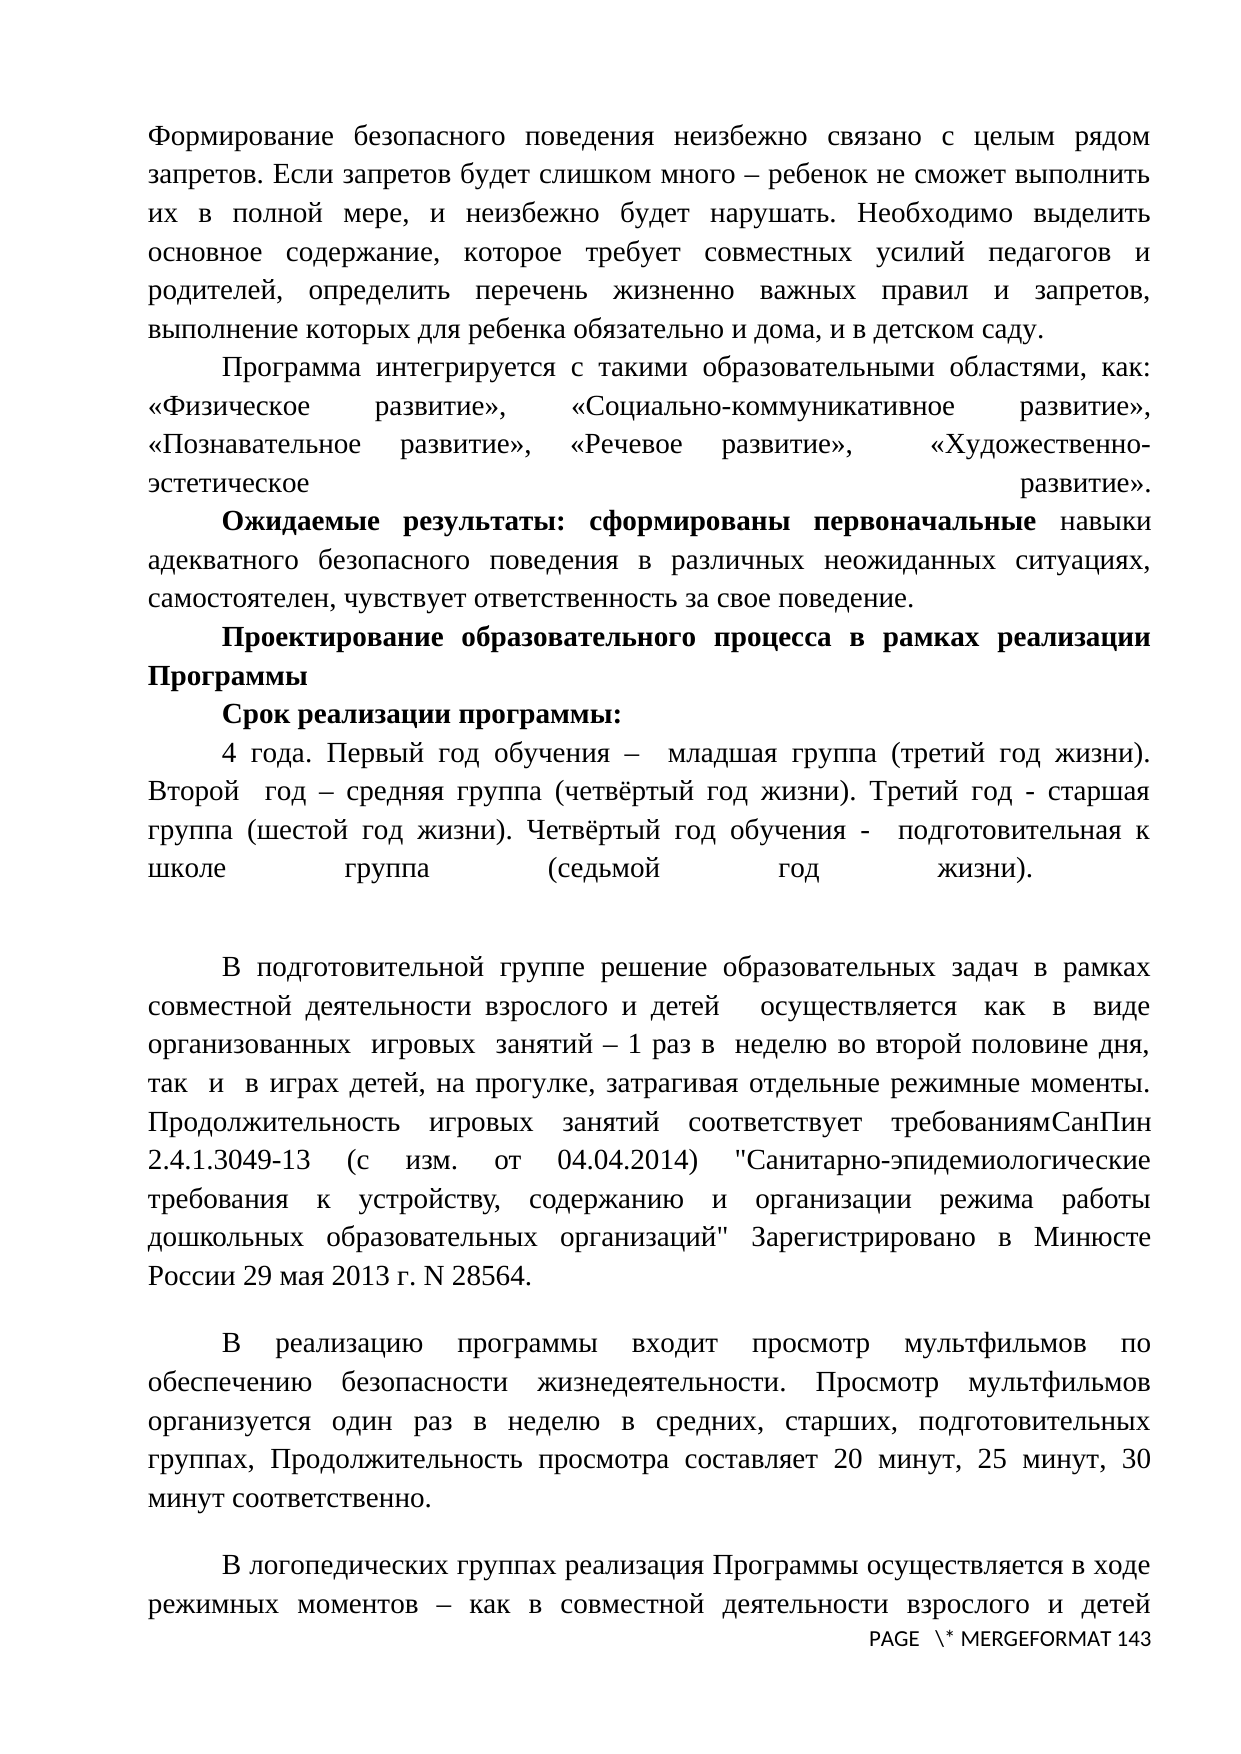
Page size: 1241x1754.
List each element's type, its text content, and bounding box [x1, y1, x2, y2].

text Программа интегрируется с такими образовательными областями, как: «Физическое развитие», «Социально-коммуникативное развитие», «Познавательное развитие», «Речевое развитие», «Художественно-эстетическое развитие». Ожидаемые результаты: сформированы первоначальные навыки адекватного безопасного поведения в различных неожиданных ситуациях, самостоятелен, чувствует ответственность за свое поведение. [148, 349, 1152, 614]
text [148, 1547, 1152, 1619]
text 4 года. Первый год обучения – младшая группа (третий год жизни). Второй год – средняя группа (четвёртый год жизни). Третий год - старшая группа (шестой год жизни). Четвёртый год обучения - подготовительная к школе группа (седьмой год жизни). [148, 735, 1152, 916]
text В подготовительной группе решение образовательных задач в рамках совместной деятельности взрослого и детей осуществляется как в виде организованных игровых занятий – 1 раз в неделю во второй половине дня, так и в играх детей, на прогулке, затрагивая отдельные режимные моменты. Продолжительность игровых занятий соответствует требованиямСанПин 2.4.1.3049-13 (с изм. от 04.04.2014) "Санитарно-эпидемиологические требования к устройству, содержанию и организации режима работы дошкольных образовательных организаций" Зарегистрировано в Минюсте России 29 мая 2013 г. N 28564. [148, 949, 1152, 1291]
text В реализацию программы входит просмотр мультфильмов по обеспечению безопасности жизнедеятельности. Просмотр мультфильмов организуется один раз в неделю в средних, старших, подготовительных группах, Продолжительность просмотра составляет 20 минут, 25 минут, 30 минут соответственно. [148, 1326, 1152, 1513]
text Проектирование образовательного процесса в рамках реализации Программы [148, 619, 1152, 691]
text Срок реализации программы: [148, 696, 1152, 730]
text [148, 118, 1152, 344]
